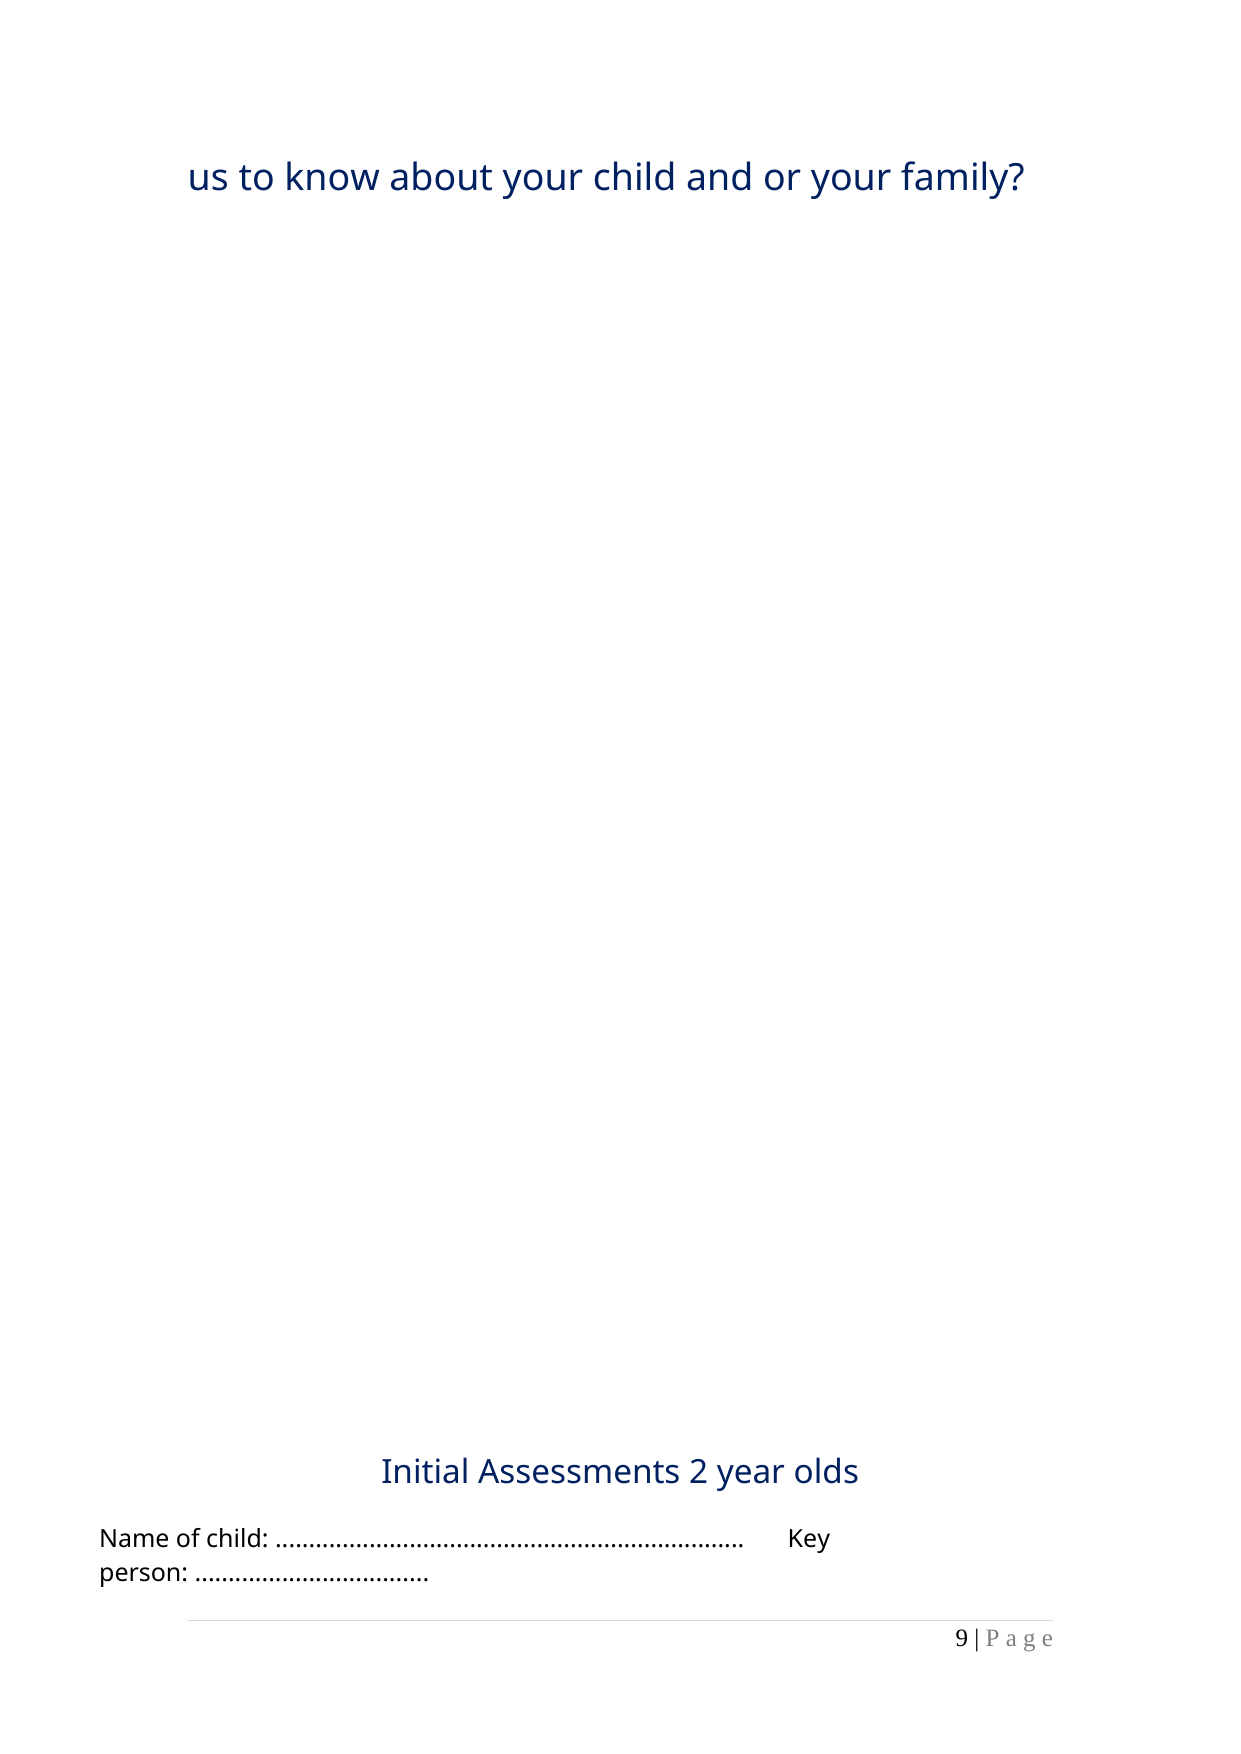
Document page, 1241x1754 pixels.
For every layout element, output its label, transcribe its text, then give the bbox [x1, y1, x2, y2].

text Initial Assessments 2 year olds [187, 1448, 1053, 1493]
text Name of child: ...................................................................... Key person: ................................... [99, 1521, 1162, 1589]
text us to know about your child and or your family? [187, 150, 1053, 201]
